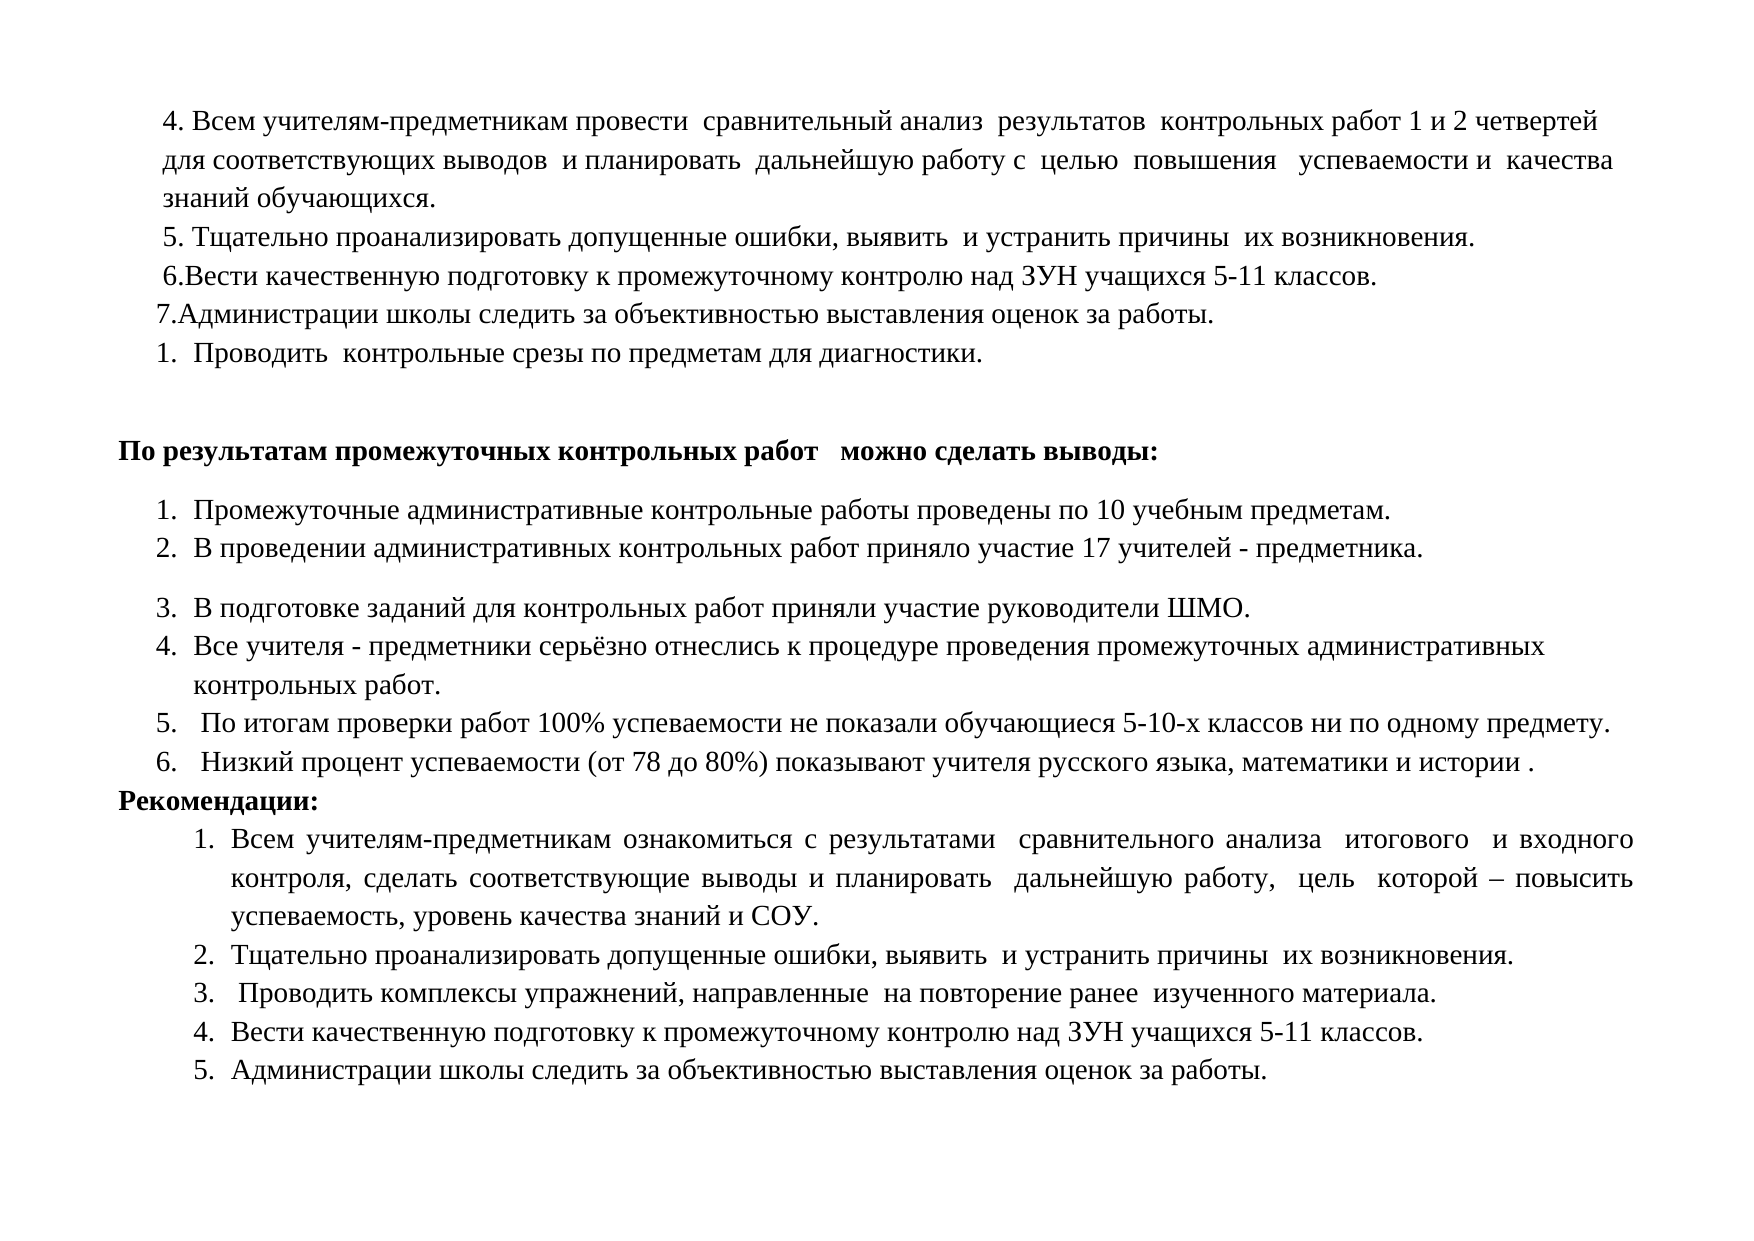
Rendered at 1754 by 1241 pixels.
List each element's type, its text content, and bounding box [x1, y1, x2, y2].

list Низкий процент успеваемости (от 78 до 80%) показывают учителя русского языка, математики и истории . [156, 744, 1636, 778]
text 5. Тщательно проанализировать допущенные ошибки, выявить и устранить причины их возникновения. [162, 219, 1636, 253]
list В проведении административных контрольных работ приняло участие 17 учителей - предметника. [156, 531, 1636, 564]
text 7.Администрации школы следить за объективностью выставления оценок за работы. [156, 296, 1636, 330]
list Тщательно проанализировать допущенные ошибки, выявить и устранить причины их возникновения. [193, 937, 1636, 970]
list Промежуточные административные контрольные работы проведены по 10 учебным предметам. [156, 492, 1636, 526]
list Проводить комплексы упражнений, направленные на повторение ранее изученного материала. [193, 975, 1636, 1009]
list Администрации школы следить за объективностью выставления оценок за работы. [193, 1052, 1636, 1086]
text 4. Всем учителям-предметникам провести сравнительный анализ результатов контрольных работ 1 и 2 четвертей для соответствующих выводов и планировать дальнейшую работу с целью повышения успеваемости и качества знаний обучающихся. [162, 103, 1636, 214]
list Вести качественную подготовку к промежуточному контролю над ЗУН учащихся 5-11 классов. [193, 1014, 1636, 1047]
list Всем учителям-предметникам ознакомиться с результатами сравнительного анализа итогового и входного контроля, сделать соответствующие выводы и планировать дальнейшую работу, цель которой – повысить успеваемость, уровень качества знаний и СОУ. [193, 821, 1636, 932]
text Рекомендации: [118, 783, 1636, 816]
list По итогам проверки работ 100% успеваемости не показали обучающиеся 5-10-х классов ни по одному предмету. [156, 706, 1636, 739]
text 6.Вести качественную подготовку к промежуточному контролю над ЗУН учащихся 5-11 классов. [162, 258, 1636, 291]
list Все учителя - предметники серьёзно отнеслись к процедуре проведения промежуточных административных контрольных работ. [156, 628, 1636, 701]
list В подготовке заданий для контрольных работ приняли участие руководители ШМО. [156, 590, 1636, 623]
text По результатам промежуточных контрольных работ можно сделать выводы: [118, 433, 1636, 466]
list Проводить контрольные срезы по предметам для диагностики. [156, 335, 1636, 368]
